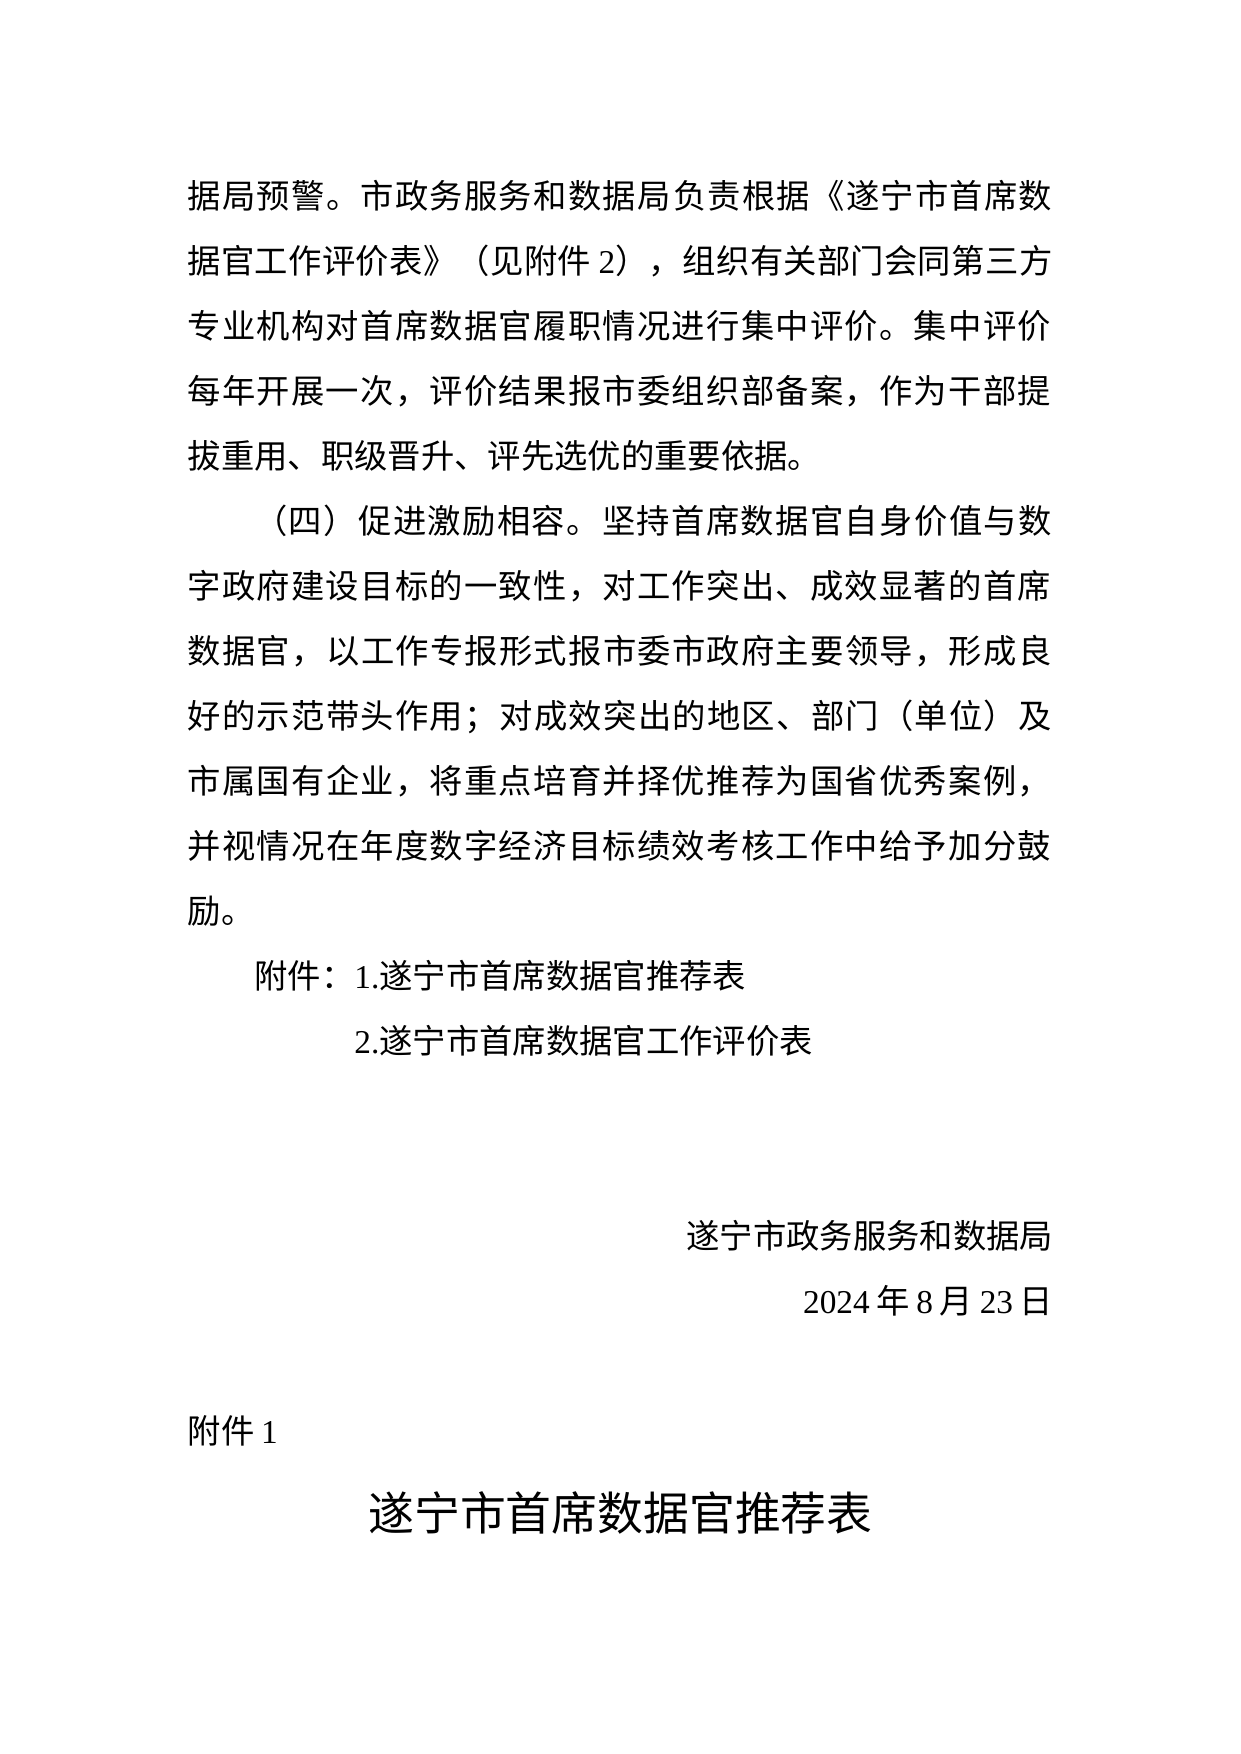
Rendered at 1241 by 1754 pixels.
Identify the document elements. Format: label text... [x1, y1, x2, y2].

text 遂宁市首席数据官推荐表 [187, 1462, 1053, 1559]
text 2.遂宁市首席数据官工作评价表 [310, 1007, 1053, 1072]
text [187, 162, 1053, 487]
text 2024年8月23日 [187, 1267, 1053, 1332]
text 附件1 [187, 1397, 1053, 1462]
text 附件：1.遂宁市首席数据官推荐表 [187, 942, 1053, 1007]
text （四）促进激励相容。坚持首席数据官自身价值与数字政府建设目标的一致性，对工作突出、成效显著的首席数据官，以工作专报形式报市委市政府主要领导，形成良好的示范带头作用；对成效突出的地区、部门（单位）及市属国有企业，将重点培育并择优推荐为国省优秀案例，并视情况在年度数字经济目标绩效考核工作中给予加分鼓励。 [187, 487, 1053, 942]
text 遂宁市政务服务和数据局 [187, 1202, 1053, 1267]
